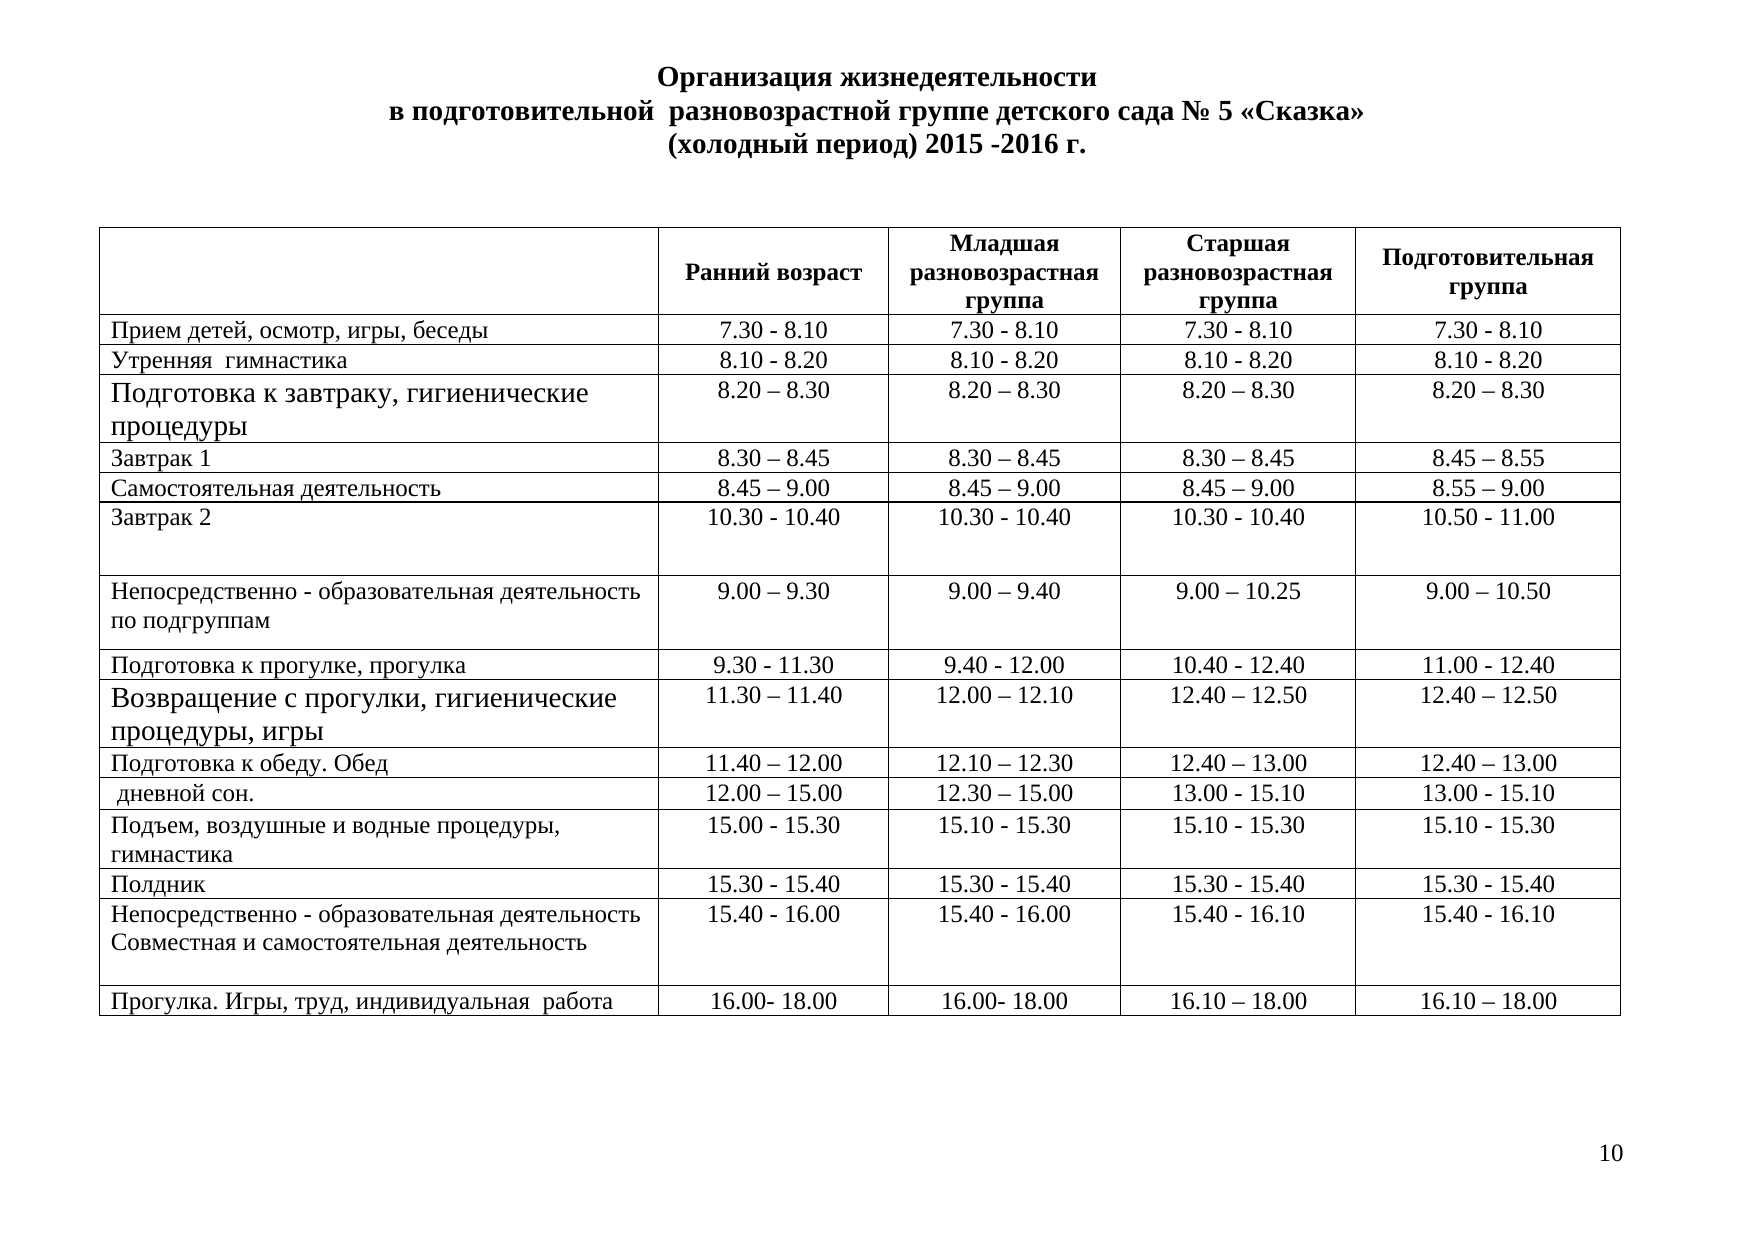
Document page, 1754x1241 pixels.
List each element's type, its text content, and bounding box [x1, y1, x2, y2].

table_cell Полдник [100, 869, 658, 898]
table_cell 12.00 – 12.10 [889, 680, 1120, 747]
table_cell 16.10 – 18.00 [1356, 986, 1620, 1015]
table_cell 8.10 - 8.20 [1121, 345, 1355, 374]
table_cell Утренняя гимнастика [100, 345, 658, 374]
table_cell 12.30 – 15.00 [889, 778, 1120, 809]
table_cell 15.30 - 15.40 [1121, 869, 1355, 898]
table_cell 12.40 – 13.00 [1121, 748, 1355, 777]
table_cell 8.30 – 8.45 [659, 443, 888, 472]
table_cell 9.30 - 11.30 [659, 650, 888, 679]
table_cell 15.40 - 16.10 [1121, 899, 1355, 985]
table_cell 10.30 - 10.40 [1121, 503, 1355, 575]
table_cell Возвращение с прогулки, гигиенические процедуры, игры [100, 680, 658, 747]
table_cell 16.00- 18.00 [889, 986, 1120, 1015]
table_cell 15.40 - 16.10 [1356, 899, 1620, 985]
table_cell 13.00 - 15.10 [1121, 778, 1355, 809]
text (холодный период) 2015 -2016 г. [118, 126, 1636, 160]
table_cell 9.00 – 10.50 [1356, 576, 1620, 649]
table_cell 15.40 - 16.00 [659, 899, 888, 985]
table_cell 12.40 – 13.00 [1356, 748, 1620, 777]
table_cell 8.20 – 8.30 [659, 375, 888, 442]
table_cell 8.20 – 8.30 [1121, 375, 1355, 442]
text Организация жизнедеятельности [118, 59, 1636, 93]
table_cell 7.30 - 8.10 [889, 315, 1120, 344]
table_header Ранний возраст [659, 228, 888, 314]
table_cell 8.10 - 8.20 [1356, 345, 1620, 374]
table_cell Подготовка к завтраку, гигиенические процедуры [100, 375, 658, 442]
table_cell 12.40 – 12.50 [1356, 680, 1620, 747]
table_cell 10.50 - 11.00 [1356, 503, 1620, 575]
table_cell 9.40 - 12.00 [889, 650, 1120, 679]
table_header Старшая разновозрастная группа [1121, 228, 1355, 314]
table_cell 15.10 - 15.30 [1356, 810, 1620, 868]
table_cell 7.30 - 8.10 [659, 315, 888, 344]
table_cell 8.10 - 8.20 [889, 345, 1120, 374]
table_cell 8.10 - 8.20 [659, 345, 888, 374]
table_cell Самостоятельная деятельность [100, 473, 658, 501]
table_header Младшая разновозрастная группа [889, 228, 1120, 314]
table_cell 10.30 - 10.40 [659, 503, 888, 575]
table_cell 8.45 – 9.00 [889, 473, 1120, 501]
text в подготовительной разновозрастной группе детского сада № 5 «Сказка» [118, 93, 1636, 126]
table_cell 9.00 – 9.30 [659, 576, 888, 649]
table_cell 10.40 - 12.40 [1121, 650, 1355, 679]
table_cell 8.30 – 8.45 [889, 443, 1120, 472]
table_cell Прогулка. Игры, труд, индивидуальная работа [100, 986, 658, 1015]
table_cell 7.30 - 8.10 [1356, 315, 1620, 344]
table_cell 15.30 - 15.40 [1356, 869, 1620, 898]
table_cell 11.00 - 12.40 [1356, 650, 1620, 679]
table_cell Подготовка к прогулке, прогулка [100, 650, 658, 679]
table_cell 8.55 – 9.00 [1356, 473, 1620, 501]
table_cell Завтрак 1 [100, 443, 658, 472]
table_cell 8.20 – 8.30 [1356, 375, 1620, 442]
table_cell 8.45 – 8.55 [1356, 443, 1620, 472]
table_cell 15.30 - 15.40 [659, 869, 888, 898]
table_cell 15.40 - 16.00 [889, 899, 1120, 985]
table_cell 15.30 - 15.40 [889, 869, 1120, 898]
table_header Подготовительная группа [1356, 228, 1620, 314]
table_cell 13.00 - 15.10 [1356, 778, 1620, 809]
table_cell 16.00- 18.00 [659, 986, 888, 1015]
table_cell Непосредственно - образовательная деятельность Совместная и самостоятельная деятельность [100, 899, 658, 985]
table_cell 15.10 - 15.30 [1121, 810, 1355, 868]
table_cell 8.45 – 9.00 [659, 473, 888, 501]
table_cell 9.00 – 9.40 [889, 576, 1120, 649]
table_cell Подъем, воздушные и водные процедуры, гимнастика [100, 810, 658, 868]
table_cell дневной сон. [100, 778, 658, 809]
table_cell 16.10 – 18.00 [1121, 986, 1355, 1015]
table_cell 8.20 – 8.30 [889, 375, 1120, 442]
table_cell 8.30 – 8.45 [1121, 443, 1355, 472]
table_cell 15.00 - 15.30 [659, 810, 888, 868]
table_cell 15.10 - 15.30 [889, 810, 1120, 868]
table_cell Непосредственно - образовательная деятельность по подгруппам [100, 576, 658, 649]
table_cell 11.30 – 11.40 [659, 680, 888, 747]
table_cell Прием детей, осмотр, игры, беседы [100, 315, 658, 344]
table_cell 8.45 – 9.00 [1121, 473, 1355, 501]
table_cell 12.10 – 12.30 [889, 748, 1120, 777]
table_cell 12.40 – 12.50 [1121, 680, 1355, 747]
table_cell 11.40 – 12.00 [659, 748, 888, 777]
table_cell 9.00 – 10.25 [1121, 576, 1355, 649]
table_cell 7.30 - 8.10 [1121, 315, 1355, 344]
table_header [100, 228, 658, 314]
table_cell Подготовка к обеду. Обед [100, 748, 658, 777]
table_cell 12.00 – 15.00 [659, 778, 888, 809]
table_cell Завтрак 2 [100, 503, 658, 575]
table_cell 10.30 - 10.40 [889, 503, 1120, 575]
